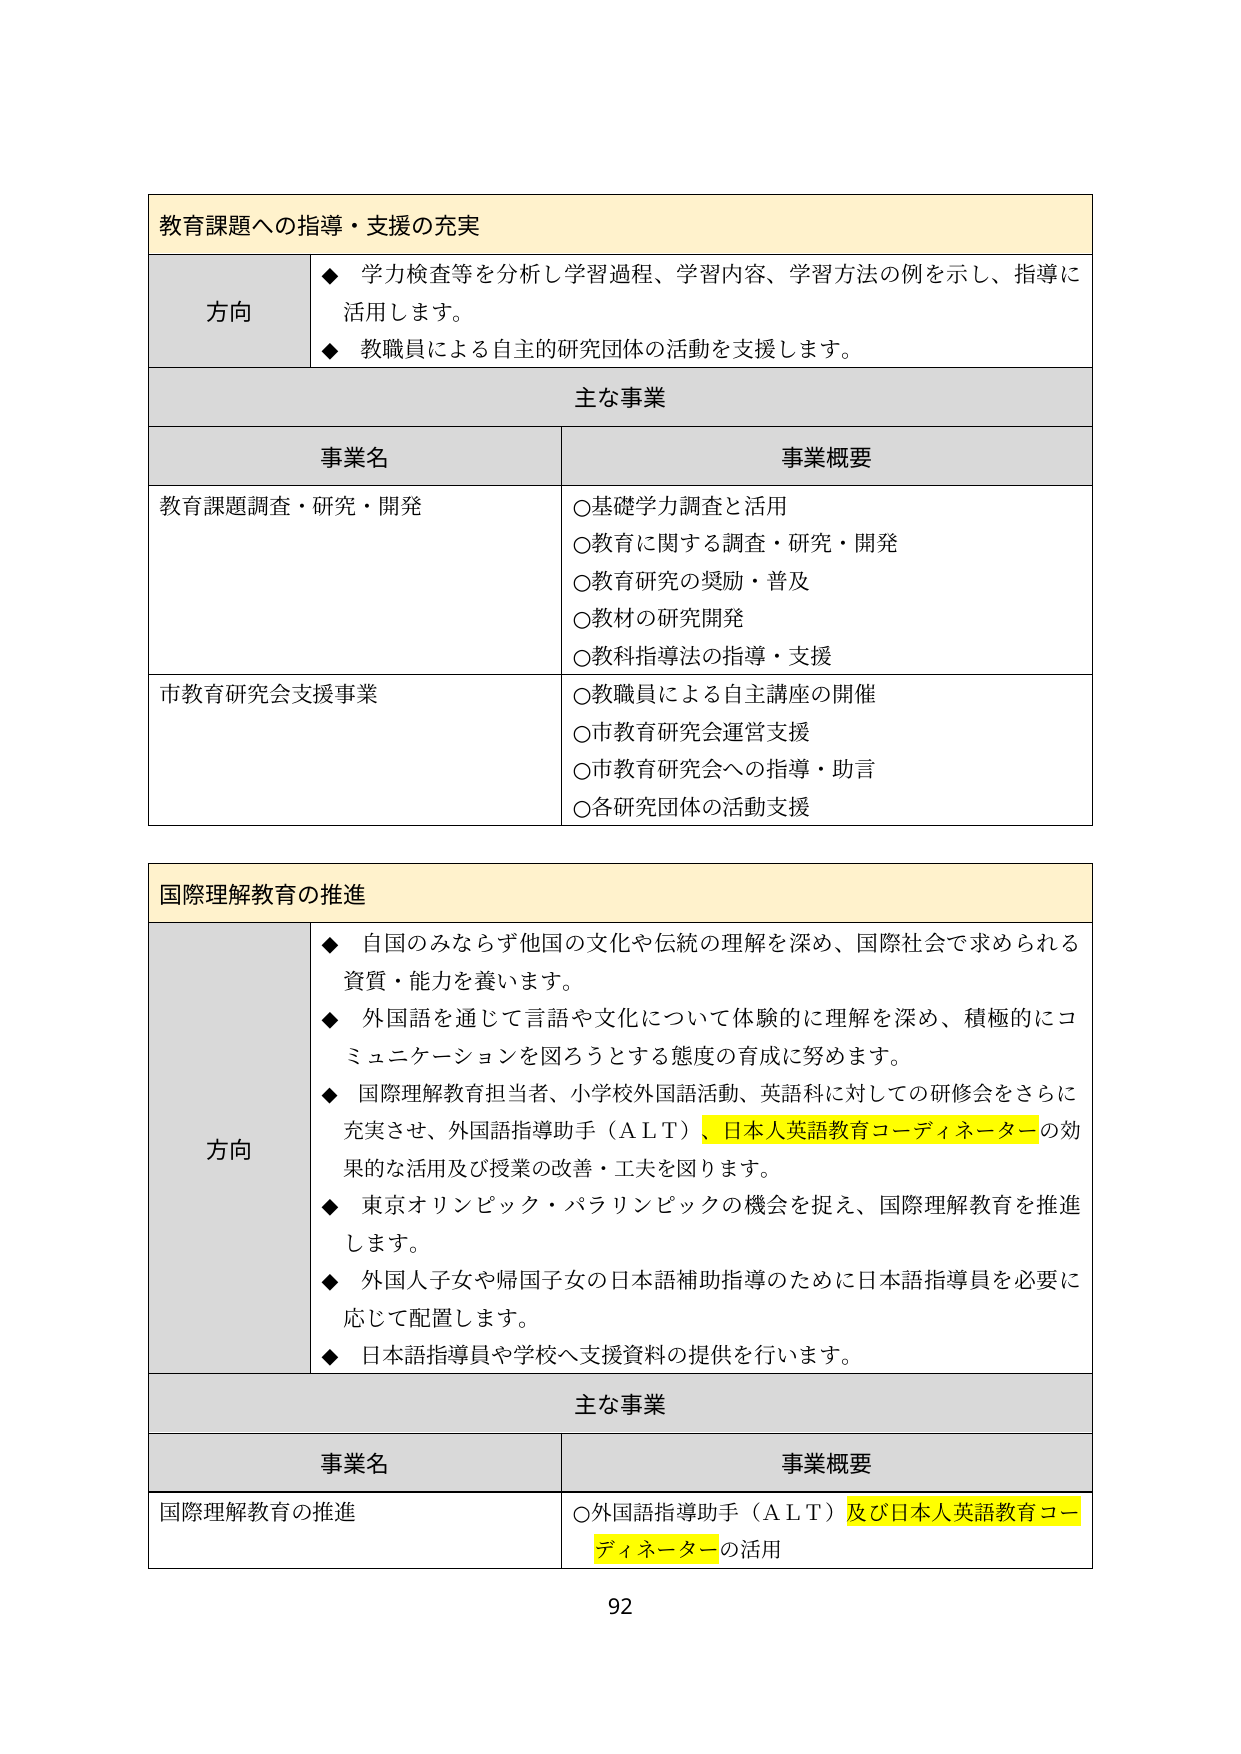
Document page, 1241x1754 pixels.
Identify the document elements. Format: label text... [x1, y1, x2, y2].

table_cell ◆ 学力検査等を分析し学習過程、学習内容、学習方法の例を示し、指導に活用します。 ◆ 教職員による自主的研究団体の活動を支援します。 [311, 255, 1092, 367]
table_cell 事業概要 [562, 427, 1092, 485]
table_cell 事業名 [149, 427, 561, 485]
table_cell 市教育研究会支援事業 [149, 675, 561, 825]
table_cell 事業概要 [562, 1434, 1092, 1491]
table_cell 教育課題調査・研究・開発 [149, 486, 561, 674]
table_cell 方向 [149, 255, 310, 367]
table_cell 事業名 [149, 1434, 561, 1491]
table_header 教育課題への指導・支援の充実 [149, 195, 1092, 253]
table_cell 国際理解教育の推進 [149, 1493, 561, 1567]
table_cell ◆ 自国のみならず他国の文化や伝統の理解を深め、国際社会で求められる資質・能力を養います。 ◆ 外国語を通じて言語や文化について体験的に理解を深め、積極的にコミュニケーションを図ろうとする態度の育成に努めます。 ◆ 国際理解教育担当者、小学校外国語活動、英語科に対しての研修会をさらに充実させ、外国語指導助手（ＡＬＴ）、日本人英語教育コーディネーターの効果的な活用及び授業の改善・工夫を図ります。 ◆ 東京オリンピック・パラリンピックの機会を捉え、国際理解教育を推進します。 ◆ 外国人子女や帰国子女の日本語補助指導のために日本語指導員を必要に応じて配置します。 ◆ 日本語指導員や学校へ支援資料の提供を行います。 [311, 923, 1092, 1373]
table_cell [562, 1493, 1092, 1567]
table_cell 方向 [149, 923, 310, 1373]
table_header 国際理解教育の推進 [149, 864, 1092, 922]
table_cell 主な事業 [149, 1374, 1092, 1432]
table_cell ○基礎学力調査と活用 ○教育に関する調査・研究・開発 ○教育研究の奨励・普及 ○教材の研究開発 ○教科指導法の指導・支援 [562, 486, 1092, 674]
table_cell 主な事業 [149, 368, 1092, 426]
table_cell ○教職員による自主講座の開催 ○市教育研究会運営支援 ○市教育研究会への指導・助言 ○各研究団体の活動支援 [562, 675, 1092, 825]
